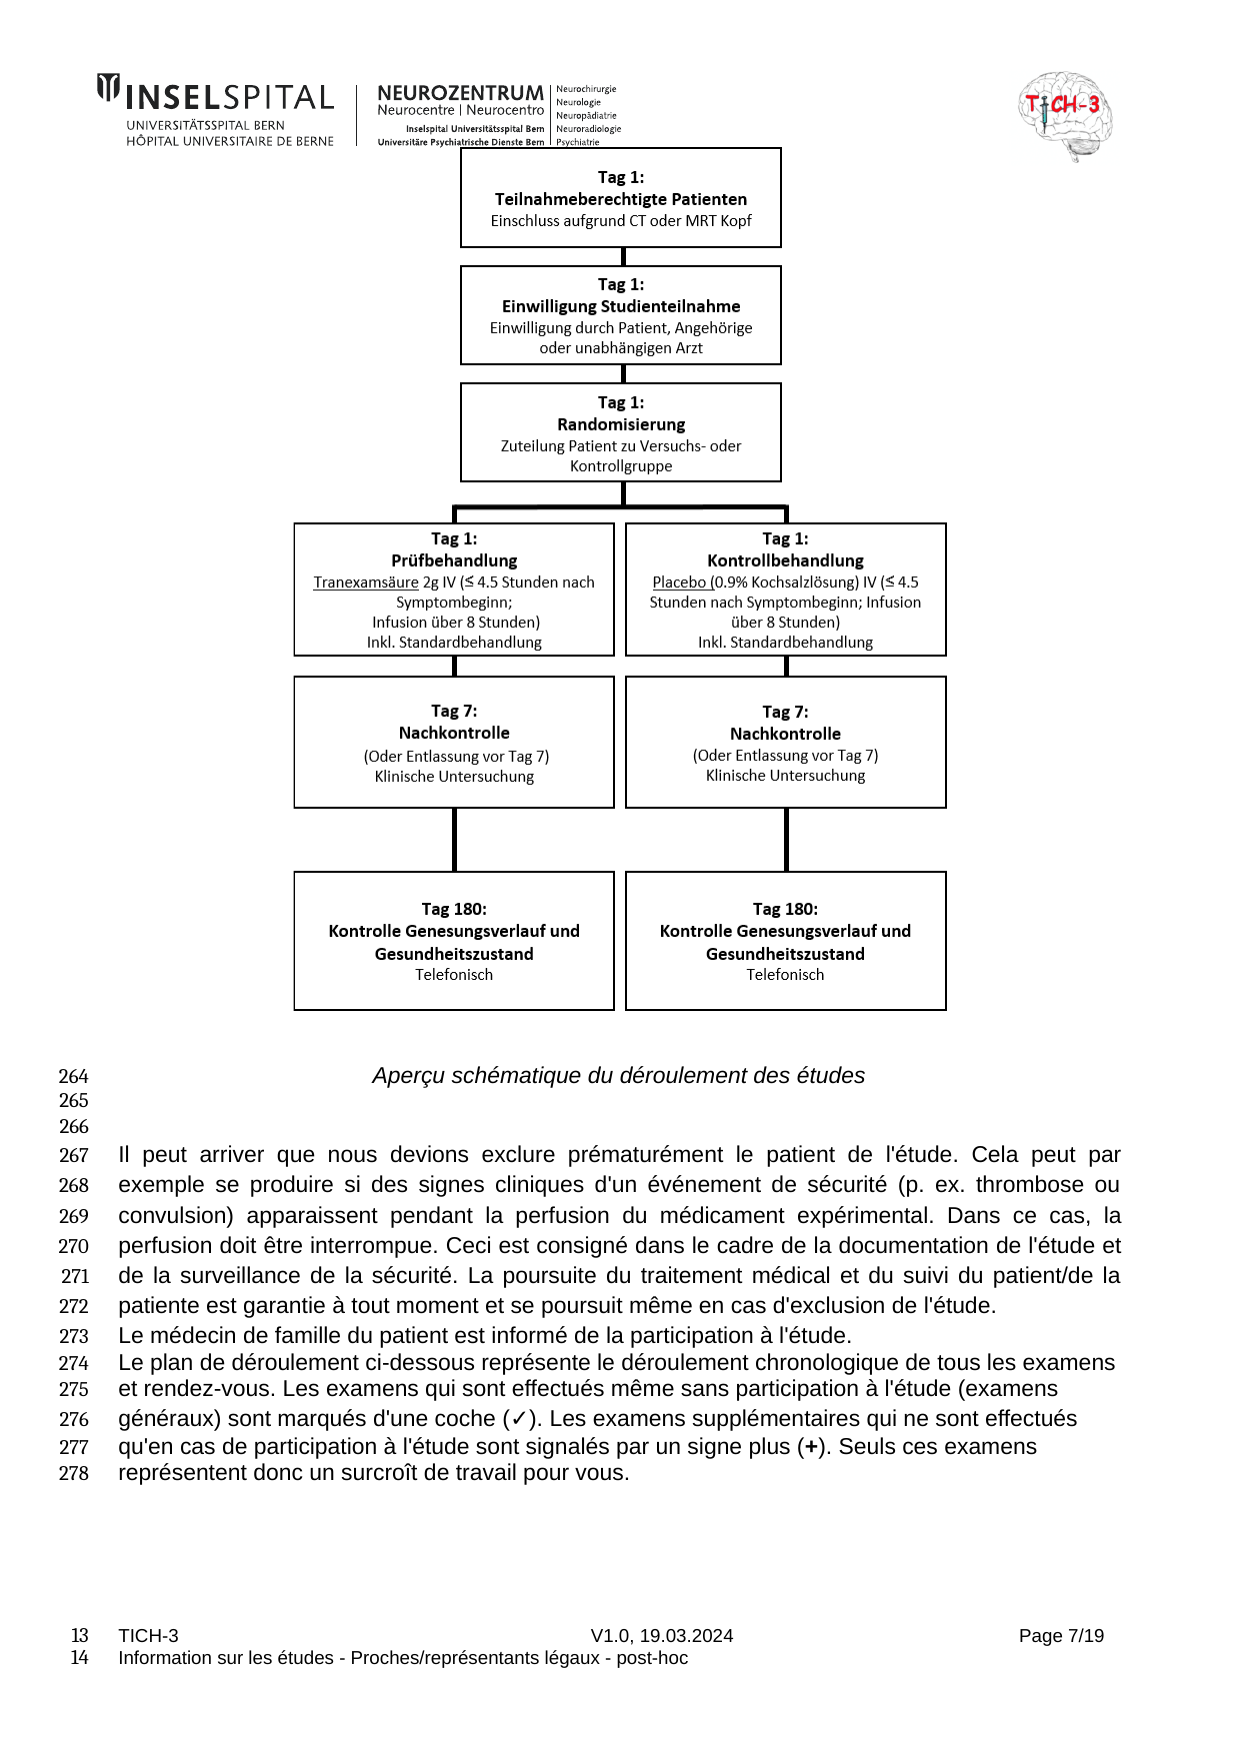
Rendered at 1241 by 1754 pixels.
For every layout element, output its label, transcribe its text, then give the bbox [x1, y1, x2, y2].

picture [293, 147, 947, 1011]
text Le médecin de famille du patient est informé de la participation à l'étude. [118, 1322, 1122, 1349]
picture [1008, 61, 1123, 173]
text Le plan de déroulement ci-dessous représente le déroulement chronologique de tous les examens et rendez-vous. Les examens qui sont effectués même sans participation à l'étude (examens généraux) sont marqués d'une coche (✓). Les examens supplémentaires qui ne sont effectués qu'en cas de participation à l'étude sont signalés par un signe plus (+). Seuls ces examens représentent donc un surcroît de travail pour vous. [118, 1349, 1122, 1485]
text Il peut arriver que nous devions exclure prématurément le patient de l'étude. Cela peut par exemple se produire si des signes cliniques d'un événement de sécurité (p. ex. thrombose ou convulsion) apparaissent pendant la perfusion du médicament expérimental. Dans ce cas, la perfusion doit être interrompue. Ceci est consigné dans le cadre de la documentation de l'étude et de la surveillance de la sécurité. La poursuite du traitement médical et du suivi du patient/de la patiente est garantie à tout moment et se poursuit même en cas d'exclusion de l'étude. [118, 1141, 1122, 1318]
text Aperçu schématique du déroulement des études [118, 1062, 1122, 1088]
